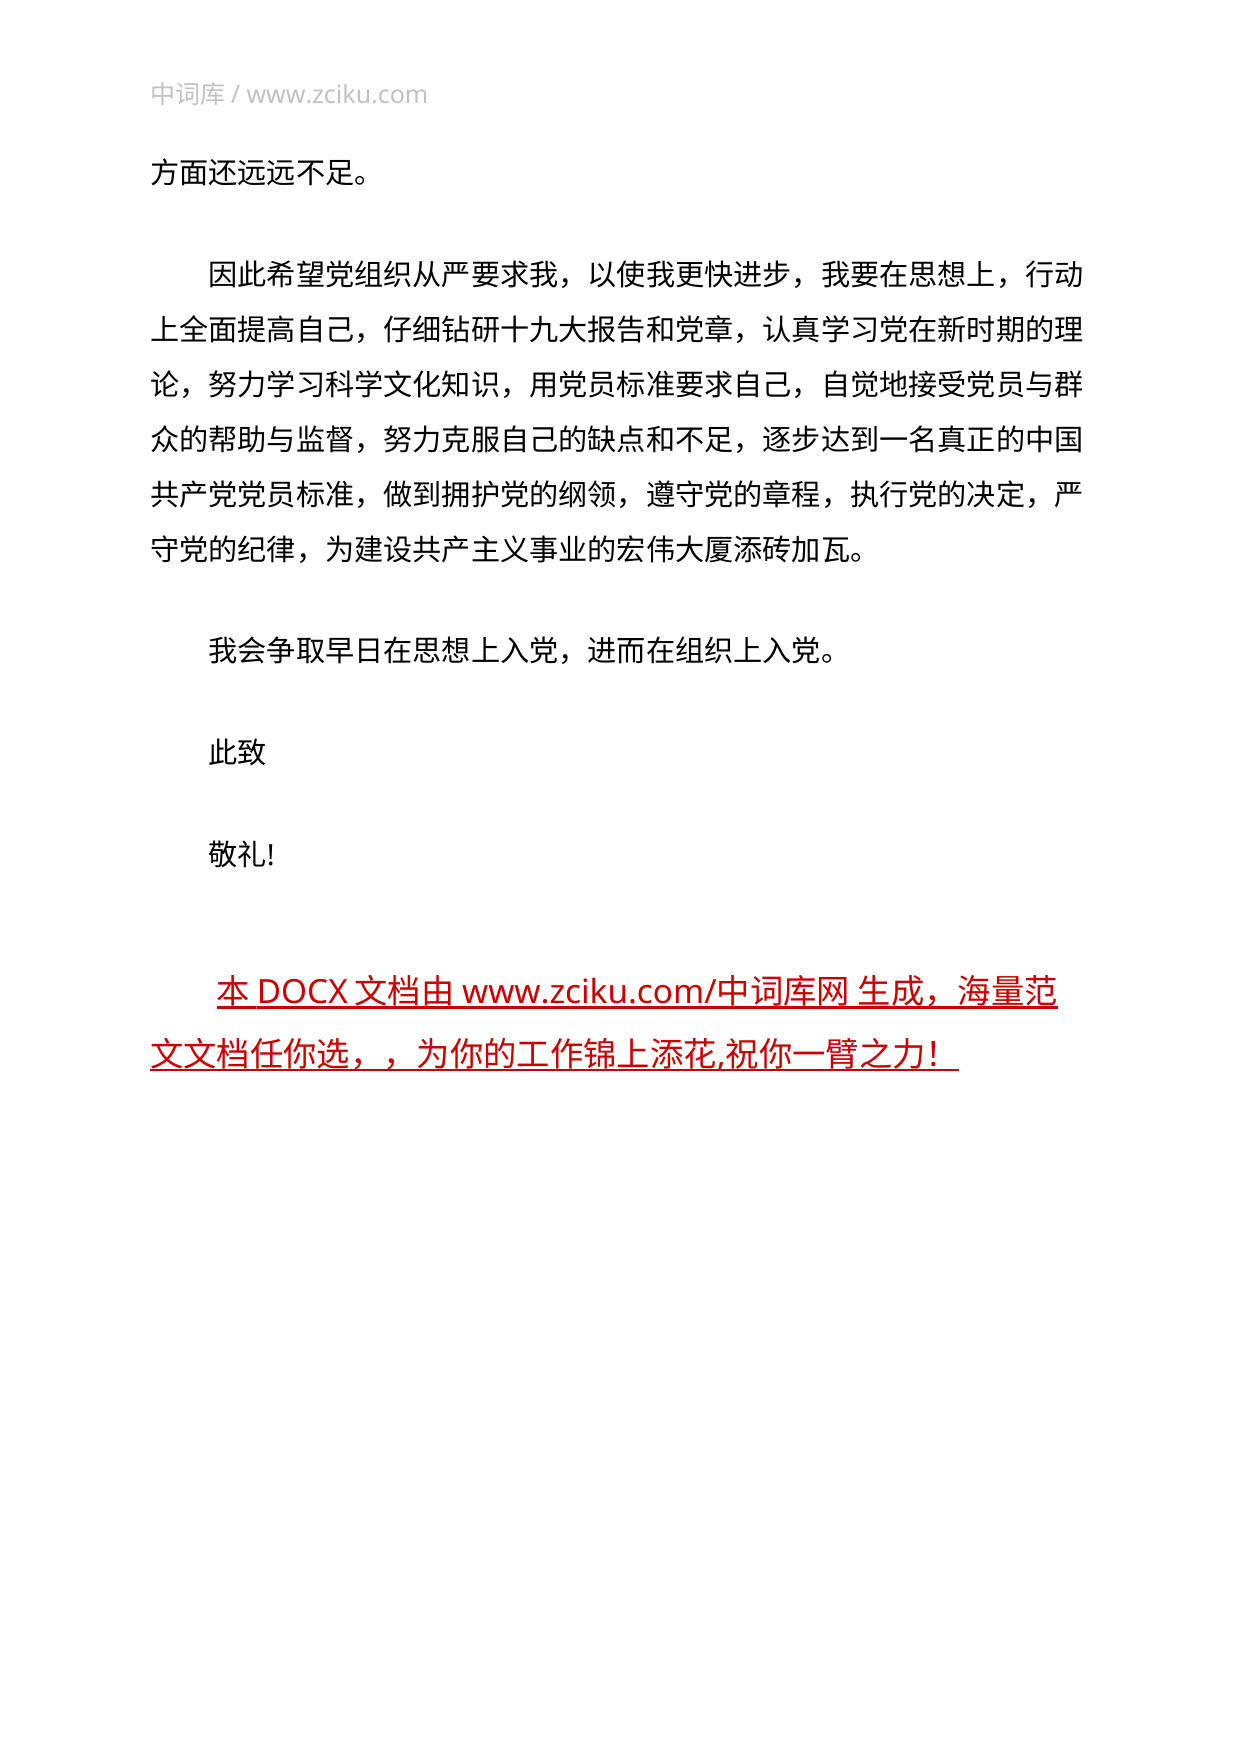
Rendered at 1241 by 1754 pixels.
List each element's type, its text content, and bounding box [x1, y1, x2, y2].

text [150, 150, 1090, 192]
text 此致 [150, 730, 1090, 772]
text 因此希望党组织从严要求我，以使我更快进步，我要在思想上，行动上全面提高自己，仔细钻研十九大报告和党章，认真学习党在新时期的理论，努力学习科学文化知识，用党员标准要求自己，自觉地接受党员与群众的帮助与监督，努力克服自己的缺点和不足，逐步达到一名真正的中国共产党党员标准，做到拥护党的纲领，遵守党的章程，执行党的决定，严守党的纪律，为建设共产主义事业的宏伟大厦添砖加瓦。 [150, 252, 1090, 568]
text 我会争取早日在思想上入党，进而在组织上入党。 [150, 628, 1090, 670]
text 敬礼! [150, 832, 1090, 874]
text 本DOCX文档由 www.zciku.com/中词库网 生成，海量范文文档任你选，，为你的工作锦上添花,祝你一臂之力！ [150, 965, 1090, 1076]
